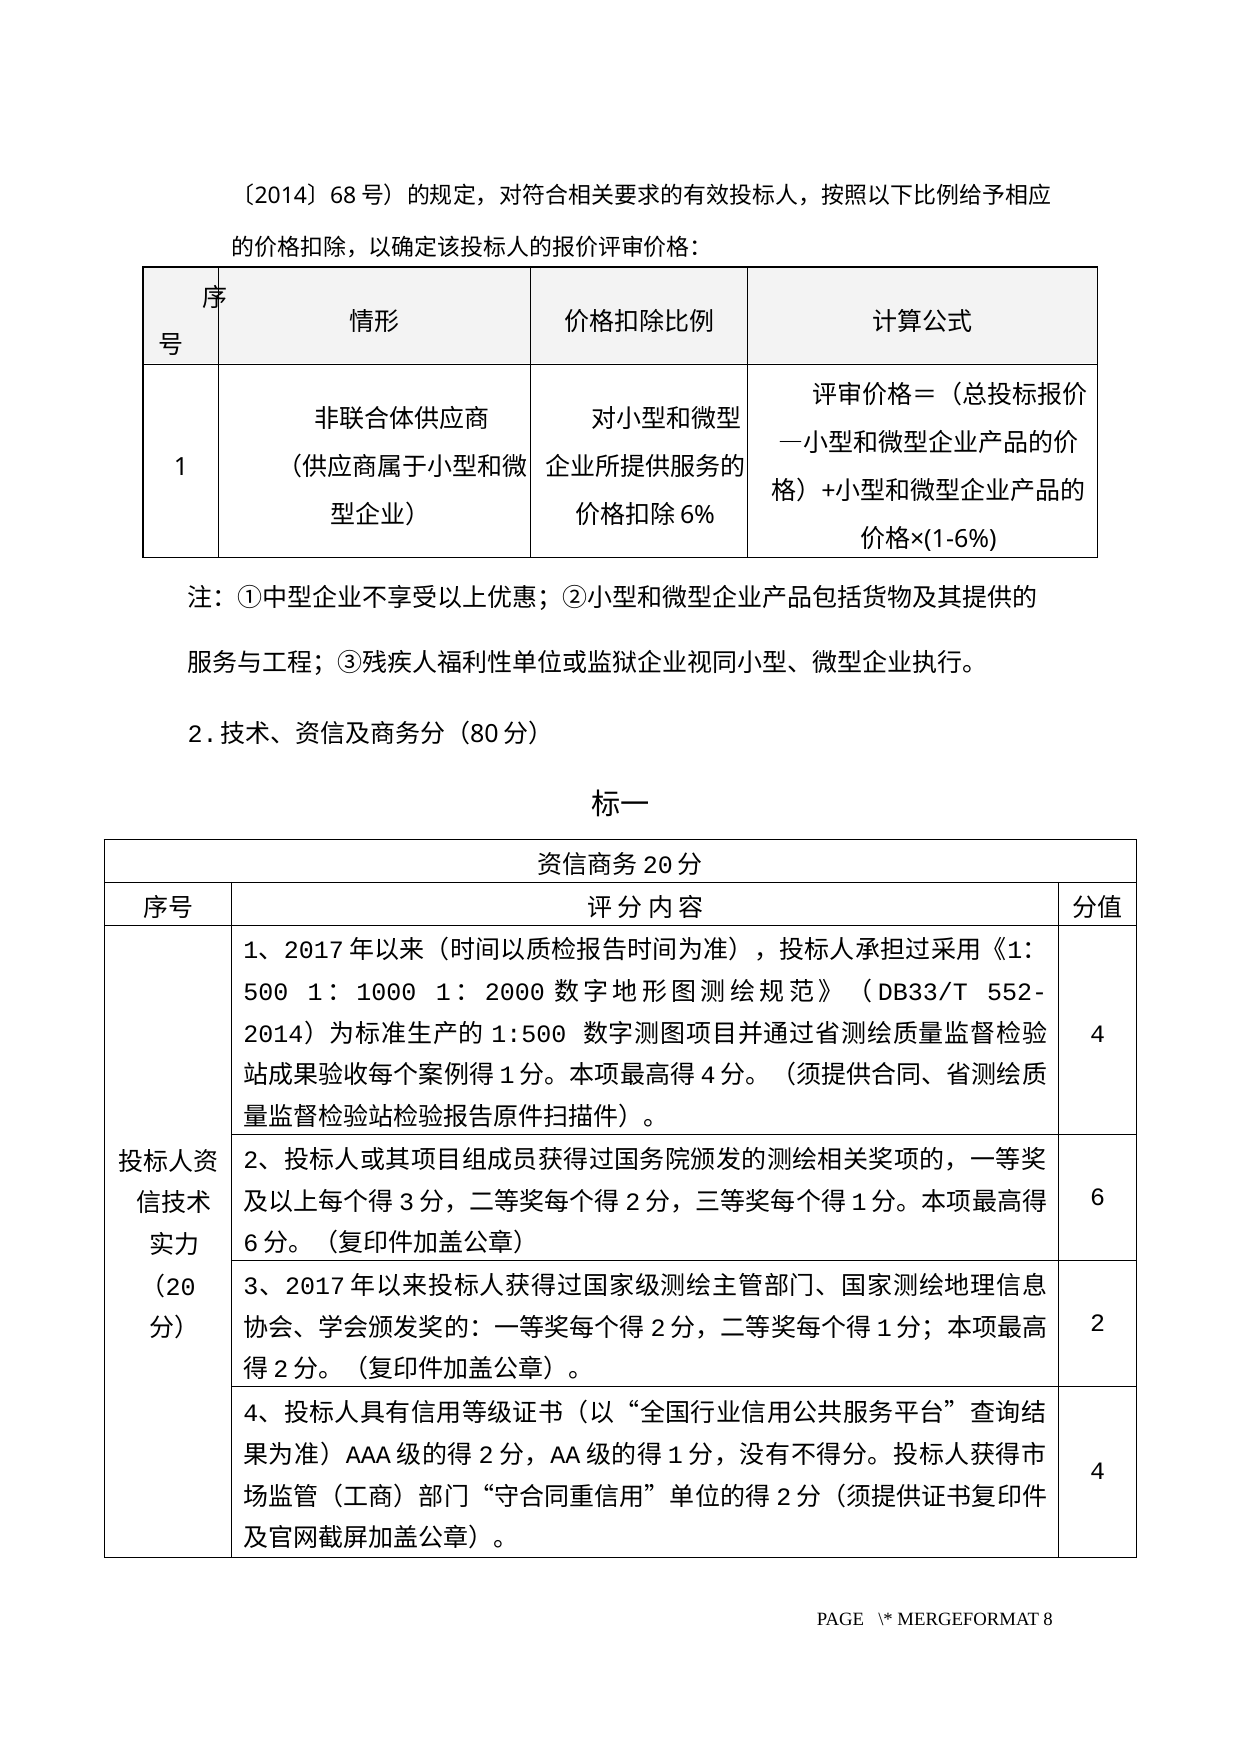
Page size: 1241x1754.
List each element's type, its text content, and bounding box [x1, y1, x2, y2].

table_cell 6 [1059, 1135, 1136, 1260]
table_cell 2 [1059, 1261, 1136, 1386]
table_cell 非联合体供应商 （供应商属于小型和微型企业） [219, 365, 530, 557]
table_cell 4 [1059, 926, 1136, 1134]
table_header 序号 [144, 268, 218, 363]
table_cell 投标人资信技术实力 （20分） [105, 926, 231, 1557]
table_cell 3、2017年以来投标人获得过国家级测绘主管部门、国家测绘地理信息协会、学会颁发奖的：一等奖每个得2分，二等奖每个得1分；本项最高得2分。（复印件加盖公章）。 [232, 1261, 1058, 1386]
table_header 价格扣除比例 [531, 268, 747, 363]
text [231, 162, 1053, 266]
table_header 计算公式 [748, 268, 1097, 363]
text 注：①中型企业不享受以上优惠；②小型和微型企业产品包括货物及其提供的服务与工程；③残疾人福利性单位或监狱企业视同小型、微型企业执行。 [187, 563, 1053, 693]
table_cell 序号 [105, 883, 231, 924]
list 技术、资信及商务分（80分） [187, 699, 1053, 764]
table_header 资信商务20分 [105, 840, 1136, 882]
table_cell 4 [1059, 1387, 1136, 1557]
text 标一 [187, 769, 1053, 834]
table_cell 对小型和微型企业所提供服务的价格扣除6% [531, 365, 747, 557]
table_cell 分值 [1059, 883, 1136, 924]
table_cell 评 分 内 容 [232, 883, 1058, 924]
table_cell 1 [144, 365, 218, 557]
table_cell 1、2017年以来（时间以质检报告时间为准），投标人承担过采用《1：500 1：1000 1：2000数字地形图测绘规范》（DB33/T 552-2014）为标准生产的 1:500 数字测图项目并通过省测绘质量监督检验站成果验收每个案例得1分。本项最高得4分。（须提供合同、省测绘质量监督检验站检验报告原件扫描件）。 [232, 926, 1058, 1134]
table_cell 评审价格＝（总投标报价—小型和微型企业产品的价格）+小型和微型企业产品的价格×(1-6%) [748, 365, 1097, 557]
table_header 情形 [219, 268, 530, 363]
table_cell 2、投标人或其项目组成员获得过国务院颁发的测绘相关奖项的，一等奖及以上每个得3分，二等奖每个得2分，三等奖每个得1分。本项最高得6分。（复印件加盖公章） [232, 1135, 1058, 1260]
table_cell 4、投标人具有信用等级证书（以“全国行业信用公共服务平台”查询结果为准）AAA级的得2分，AA级的得1分，没有不得分。投标人获得市场监管（工商）部门“守合同重信用”单位的得2分（须提供证书复印件及官网截屏加盖公章）。 [232, 1387, 1058, 1557]
